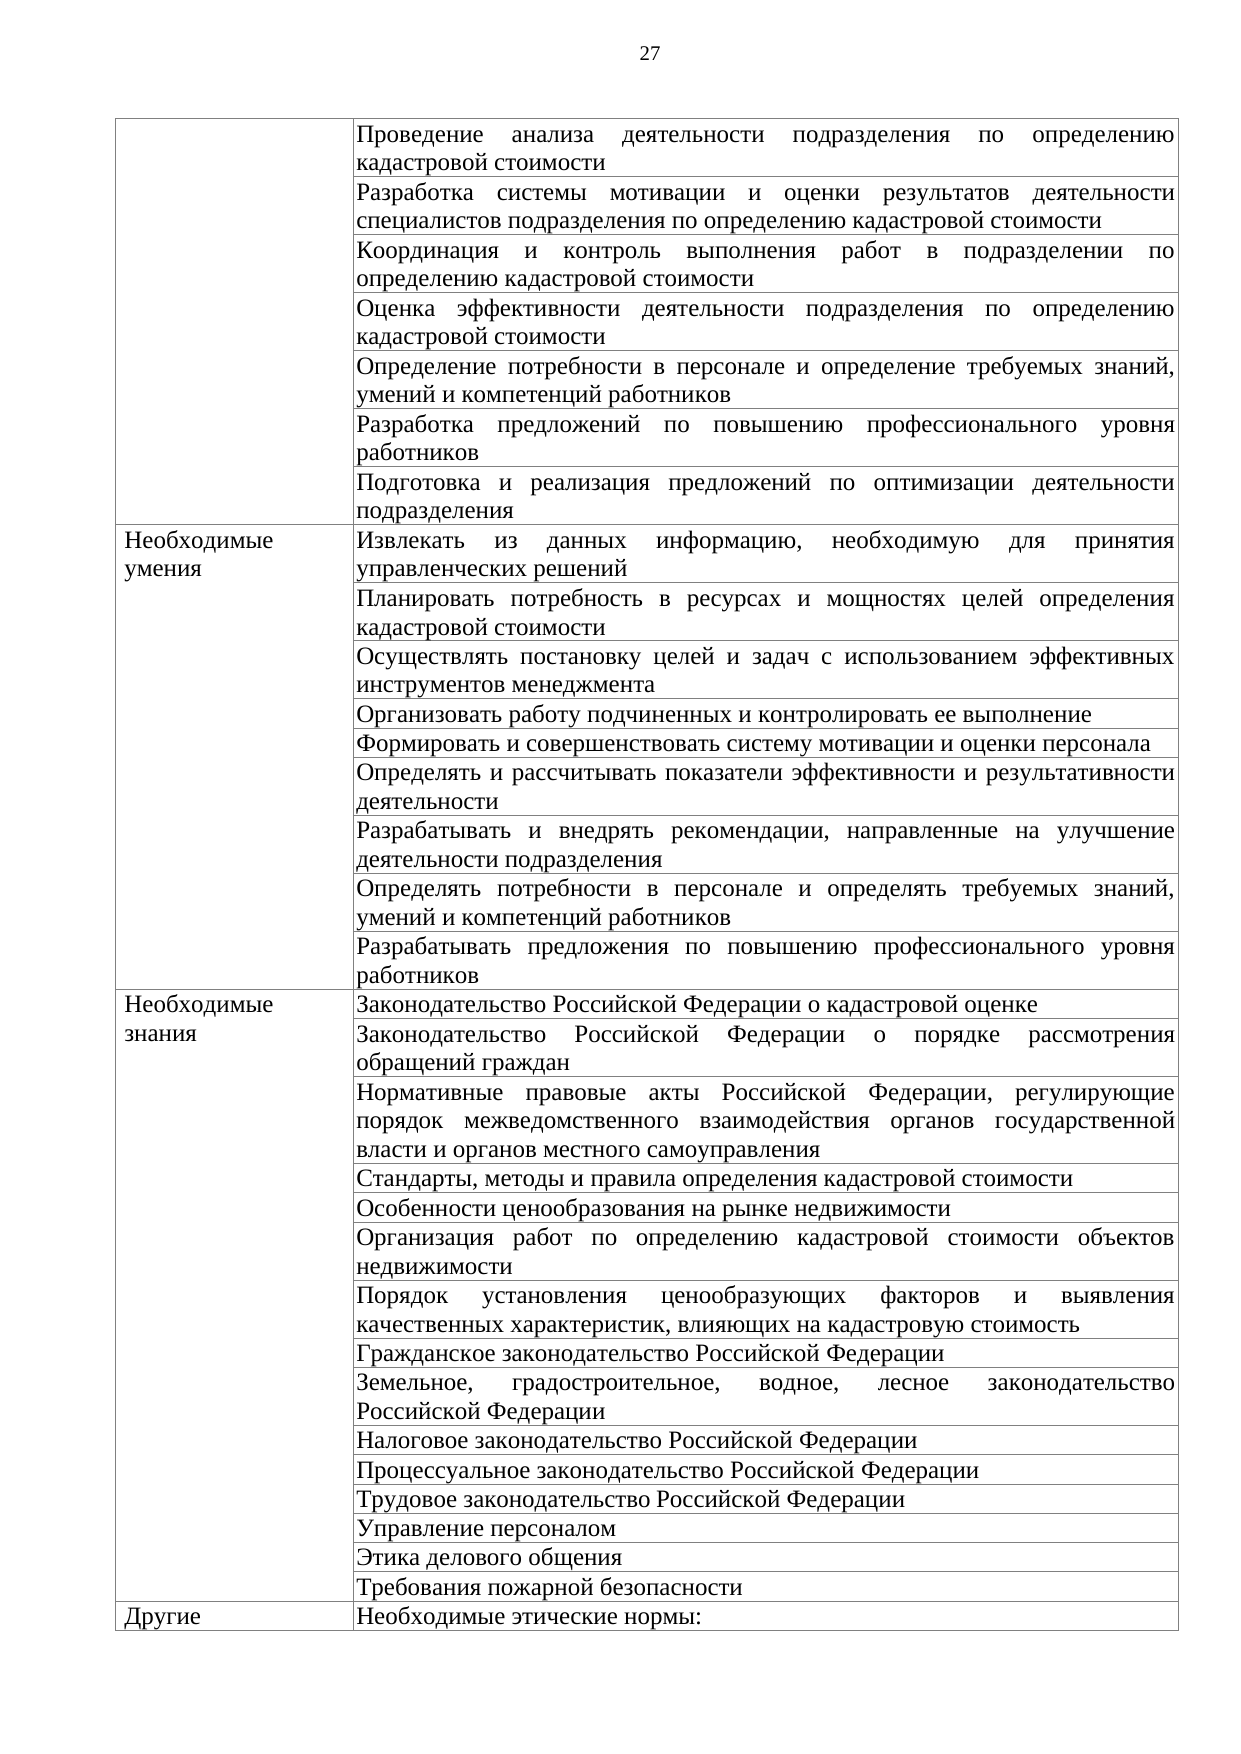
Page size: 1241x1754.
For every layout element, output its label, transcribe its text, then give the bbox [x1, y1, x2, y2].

table_cell Законодательство Российской Федерации о порядке рассмотрения обращений граждан [354, 1019, 1178, 1076]
table_cell Нормативные правовые акты Российской Федерации, регулирующие порядок межведомственного взаимодействия органов государственной власти и органов местного самоуправления [354, 1077, 1178, 1163]
table_cell Проведение анализа деятельности подразделения по определению кадастровой стоимости [354, 119, 1178, 176]
table_cell Разрабатывать предложения по повышению профессионального уровня работников [354, 932, 1178, 989]
table_cell Земельное, градостроительное, водное, лесное законодательство Российской Федерации [354, 1368, 1178, 1425]
table_cell Формировать и совершенствовать систему мотивации и оценки персонала [354, 729, 1178, 757]
table_cell Подготовка и реализация предложений по оптимизации деятельности подразделения [354, 467, 1178, 524]
table_cell Организовать работу подчиненных и контролировать ее выполнение [354, 699, 1178, 728]
table_cell Определять и рассчитывать показатели эффективности и результативности деятельности [354, 758, 1178, 815]
table_cell Законодательство Российской Федерации о кадастровой оценке [354, 990, 1178, 1018]
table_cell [116, 1602, 353, 1630]
table_cell Налоговое законодательство Российской Федерации [354, 1426, 1178, 1454]
table_cell Координация и контроль выполнения работ в подразделении по определению кадастровой стоимости [354, 235, 1178, 292]
table_cell Извлекать из данных информацию, необходимую для принятия управленческих решений [354, 525, 1178, 582]
table_cell Этика делового общения [354, 1543, 1178, 1571]
table_cell Разрабатывать и внедрять рекомендации, направленные на улучшение деятельности подразделения [354, 816, 1178, 873]
table_cell Необходимые знания [116, 990, 353, 1601]
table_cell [354, 1602, 1178, 1630]
table_cell Управление персоналом [354, 1514, 1178, 1542]
table_cell Порядок установления ценообразующих факторов и выявления качественных характеристик, влияющих на кадастровую стоимость [354, 1281, 1178, 1338]
table_cell Необходимые умения [116, 525, 353, 989]
table_cell Оценка эффективности деятельности подразделения по определению кадастровой стоимости [354, 293, 1178, 350]
table_cell Разработка предложений по повышению профессионального уровня работников [354, 409, 1178, 466]
table_cell Процессуальное законодательство Российской Федерации [354, 1455, 1178, 1483]
table_cell Стандарты, методы и правила определения кадастровой стоимости [354, 1164, 1178, 1192]
table_cell Планировать потребность в ресурсах и мощностях целей определения кадастровой стоимости [354, 583, 1178, 640]
table_cell Особенности ценообразования на рынке недвижимости [354, 1193, 1178, 1222]
table_cell Требования пожарной безопасности [354, 1572, 1178, 1601]
table_cell Гражданское законодательство Российской Федерации [354, 1339, 1178, 1367]
table_cell Определять потребности в персонале и определять требуемых знаний, умений и компетенций работников [354, 874, 1178, 931]
table_cell Трудовое законодательство Российской Федерации [354, 1485, 1178, 1513]
table_cell Осуществлять постановку целей и задач с использованием эффективных инструментов менеджмента [354, 641, 1178, 698]
table_cell Организация работ по определению кадастровой стоимости объектов недвижимости [354, 1223, 1178, 1279]
table_cell Определение потребности в персонале и определение требуемых знаний, умений и компетенций работников [354, 351, 1178, 408]
table_cell Разработка системы мотивации и оценки результатов деятельности специалистов подразделения по определению кадастровой стоимости [354, 177, 1178, 234]
